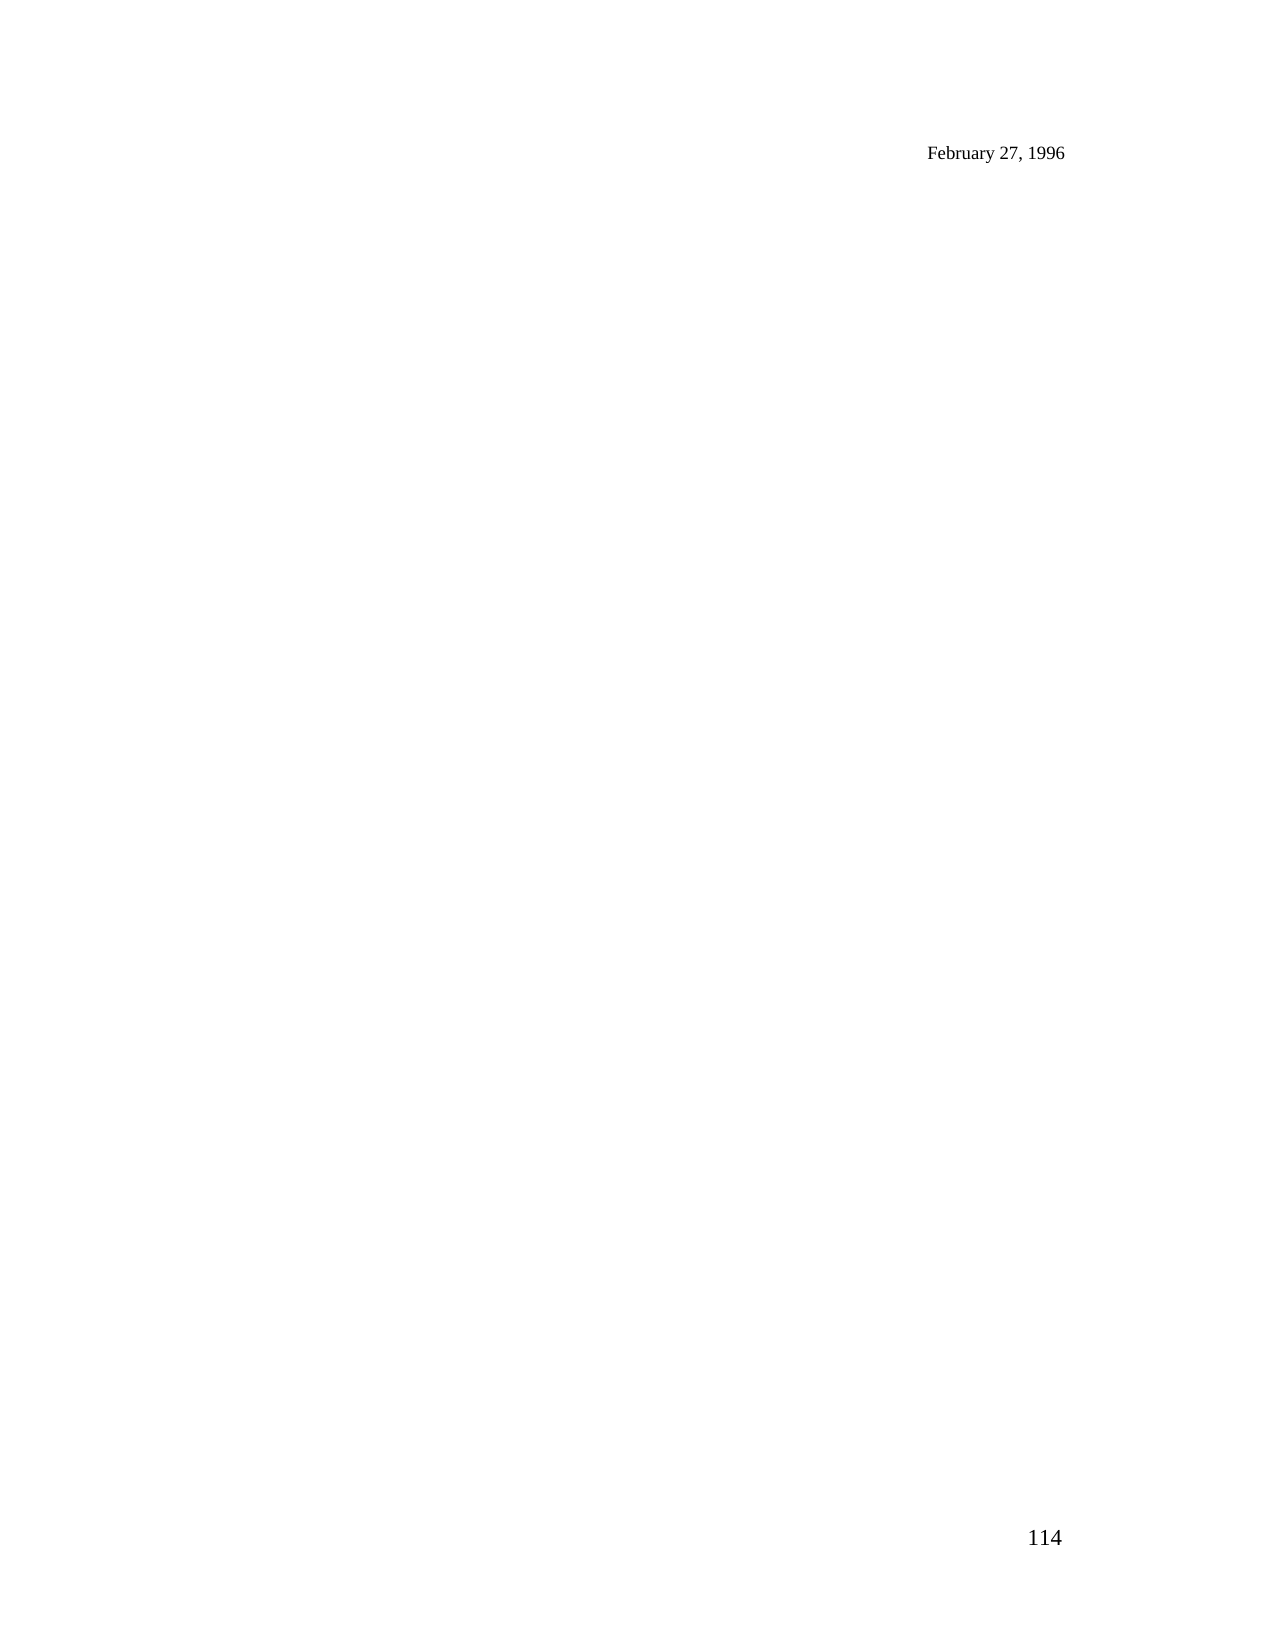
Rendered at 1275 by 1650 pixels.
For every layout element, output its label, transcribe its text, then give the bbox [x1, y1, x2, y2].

text February 27, 1996 [927, 142, 1098, 163]
